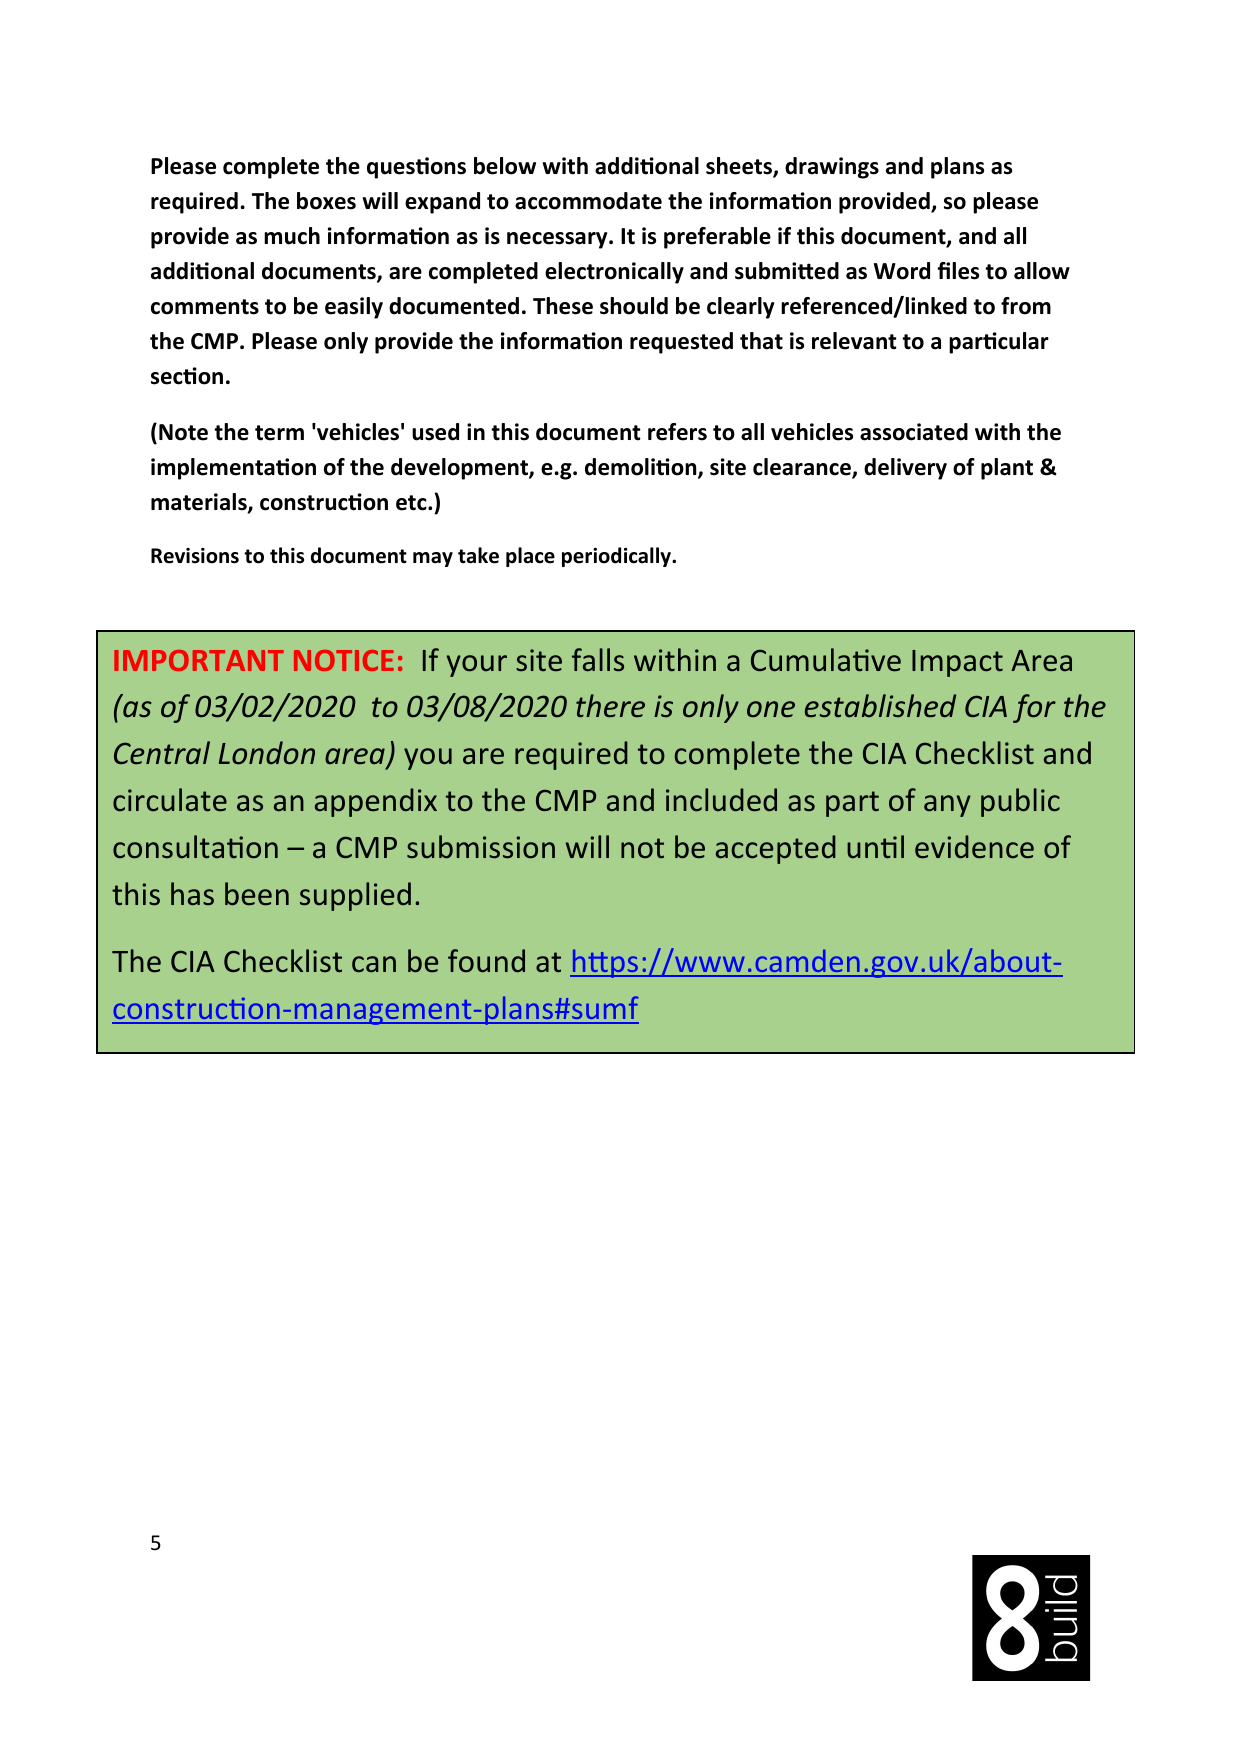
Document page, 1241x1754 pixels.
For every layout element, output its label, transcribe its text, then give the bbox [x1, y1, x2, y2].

subtitle Please complete the questions below with additional sheets, drawings and plans as required. The boxes will expand to accommodate the information provided, so please provide as much information as is necessary. It is preferable if this document, and all additional documents, are completed electronically and submitted as Word files to allow comments to be easily documented. These should be clearly referenced/linked to from the CMP. Please only provide the information requested that is relevant to a particular section. [150, 150, 1090, 391]
picture [972, 1555, 1091, 1681]
subtitle Revisions to this document may take place periodically. [150, 542, 1090, 570]
subtitle (Note the term 'vehicles' used in this document refers to all vehicles associated with the implementation of the development, e.g. demolition, site clearance, delivery of plant & materials, construction etc.) [150, 416, 1090, 516]
